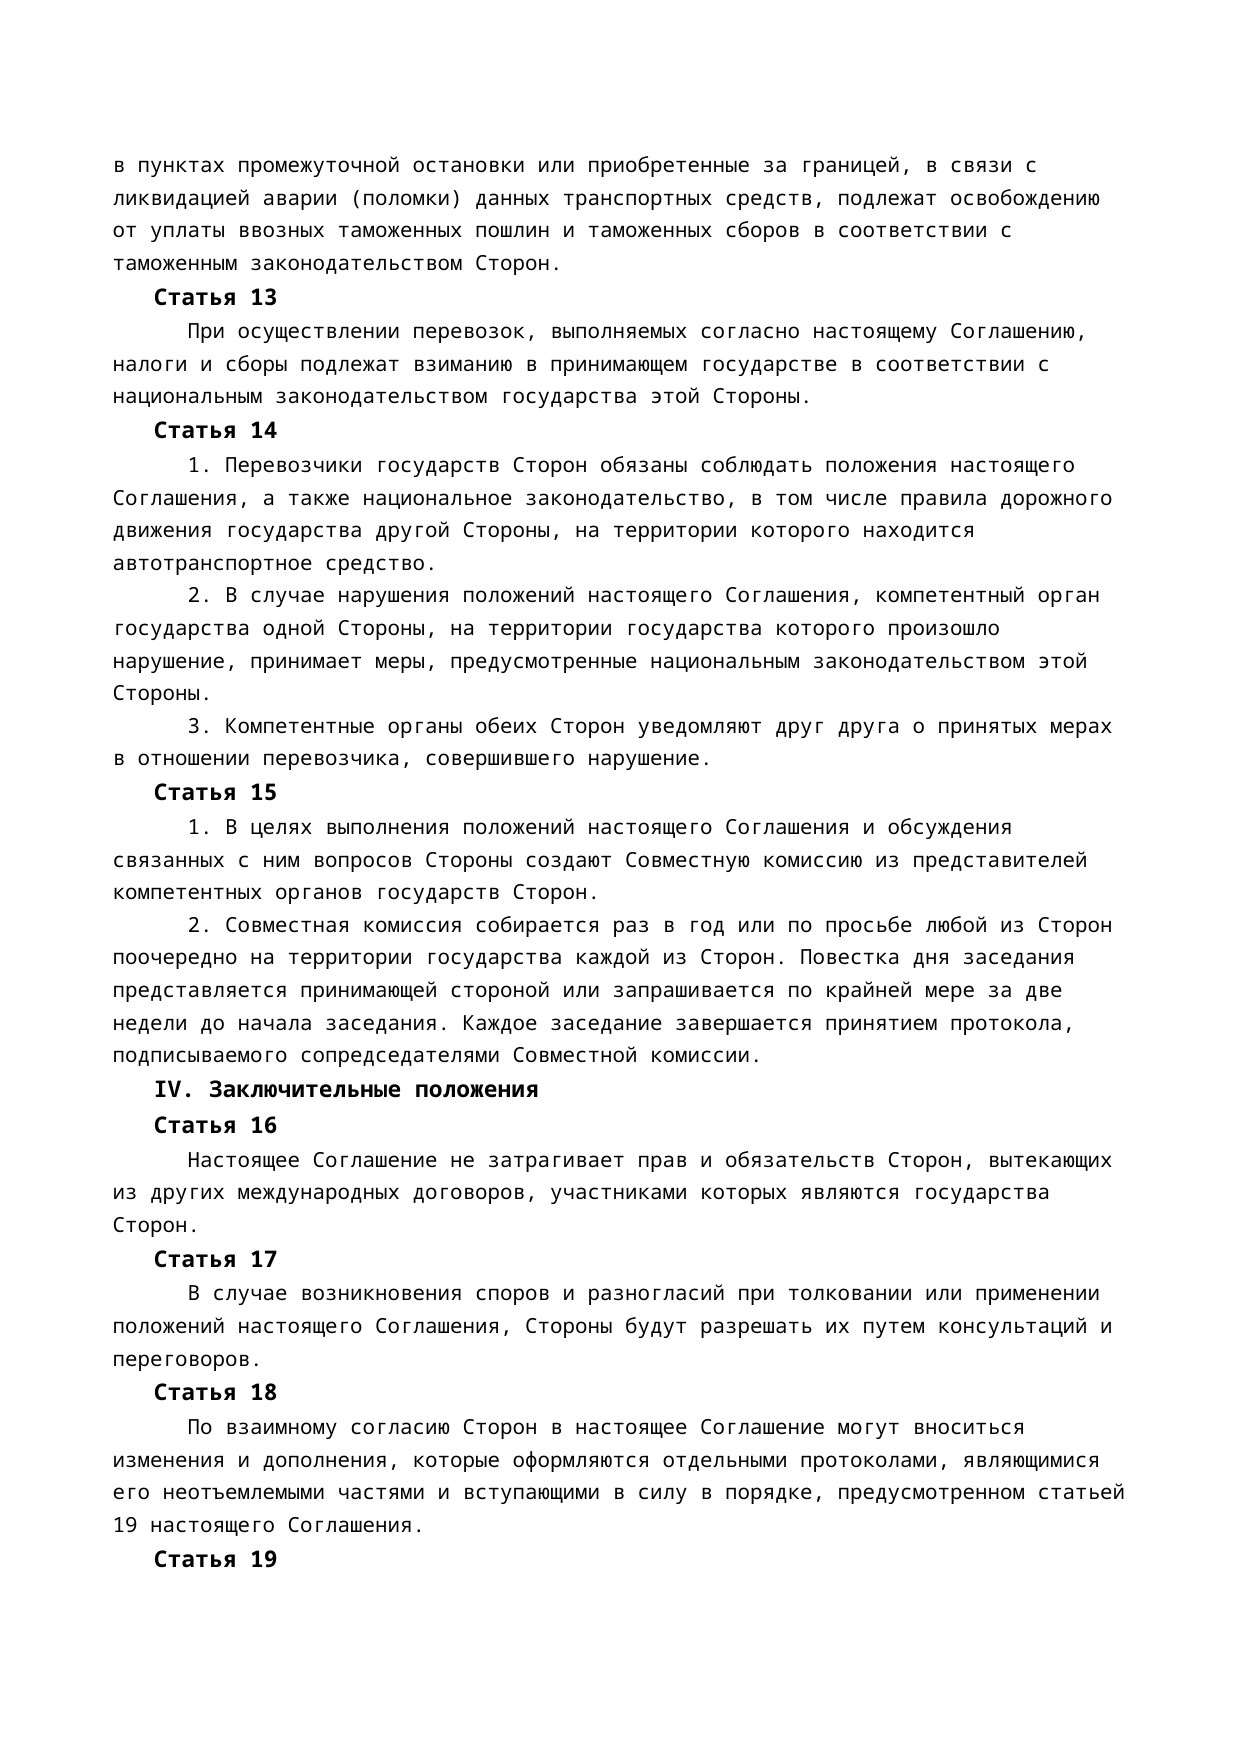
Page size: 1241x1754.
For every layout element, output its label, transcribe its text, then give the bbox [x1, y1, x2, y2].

text 1. В целях выполнения положений настоящего Соглашения и обсуждения связанных с ним вопросов Стороны создают Совместную комиссию из представителей компетентных органов государств Сторон. 2. Совместная комиссия собирается раз в год или по просьбе любой из Сторон поочередно на территории государства каждой из Сторон. Повестка дня заседания представляется принимающей стороной или запрашивается по крайней мере за две недели до начала заседания. Каждое заседание завершается принятием протокола, подписываемого сопредседателями Совместной комиссии. [112, 812, 1128, 1069]
text Статья 14 [112, 414, 1128, 445]
text По взаимному согласию Сторон в настоящее Соглашение могут вноситься изменения и дополнения, которые оформляются отдельными протоколами, являющимися его неотъемлемыми частями и вступающими в силу в порядке, предусмотренном статьей 19 настоящего Соглашения. [112, 1412, 1128, 1538]
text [112, 150, 1128, 276]
text IV. Заключительные положения [112, 1073, 1128, 1104]
text Статья 18 [112, 1376, 1128, 1408]
text Статья 13 [112, 280, 1128, 312]
text В случае возникновения споров и разногласий при толковании или применении положений настоящего Соглашения, Стороны будут разрешать их путем консультаций и переговоров. [112, 1278, 1128, 1372]
text Статья 15 [112, 776, 1128, 807]
text 1. Перевозчики государств Сторон обязаны соблюдать положения настоящего Соглашения, а также национальное законодательство, в том числе правила дорожного движения государства другой Стороны, на территории которого находится автотранспортное средство. 2. В случае нарушения положений настоящего Соглашения, компетентный орган государства одной Стороны, на территории государства которого произошло нарушение, принимает меры, предусмотренные национальным законодательством этой Стороны. 3. Компетентные органы обеих Сторон уведомляют друг друга о принятых мерах в отношении перевозчика, совершившего нарушение. [112, 450, 1128, 772]
text Статья 17 [112, 1243, 1128, 1274]
text Статья 19 [112, 1543, 1128, 1574]
text При осуществлении перевозок, выполняемых согласно настоящему Соглашению, налоги и сборы подлежат взиманию в принимающем государстве в соответствии с национальным законодательством государства этой Стороны. [112, 316, 1128, 410]
text Настоящее Соглашение не затрагивает прав и обязательств Сторон, вытекающих из других международных договоров, участниками которых являются государства Сторон. [112, 1145, 1128, 1238]
text Статья 16 [112, 1109, 1128, 1140]
